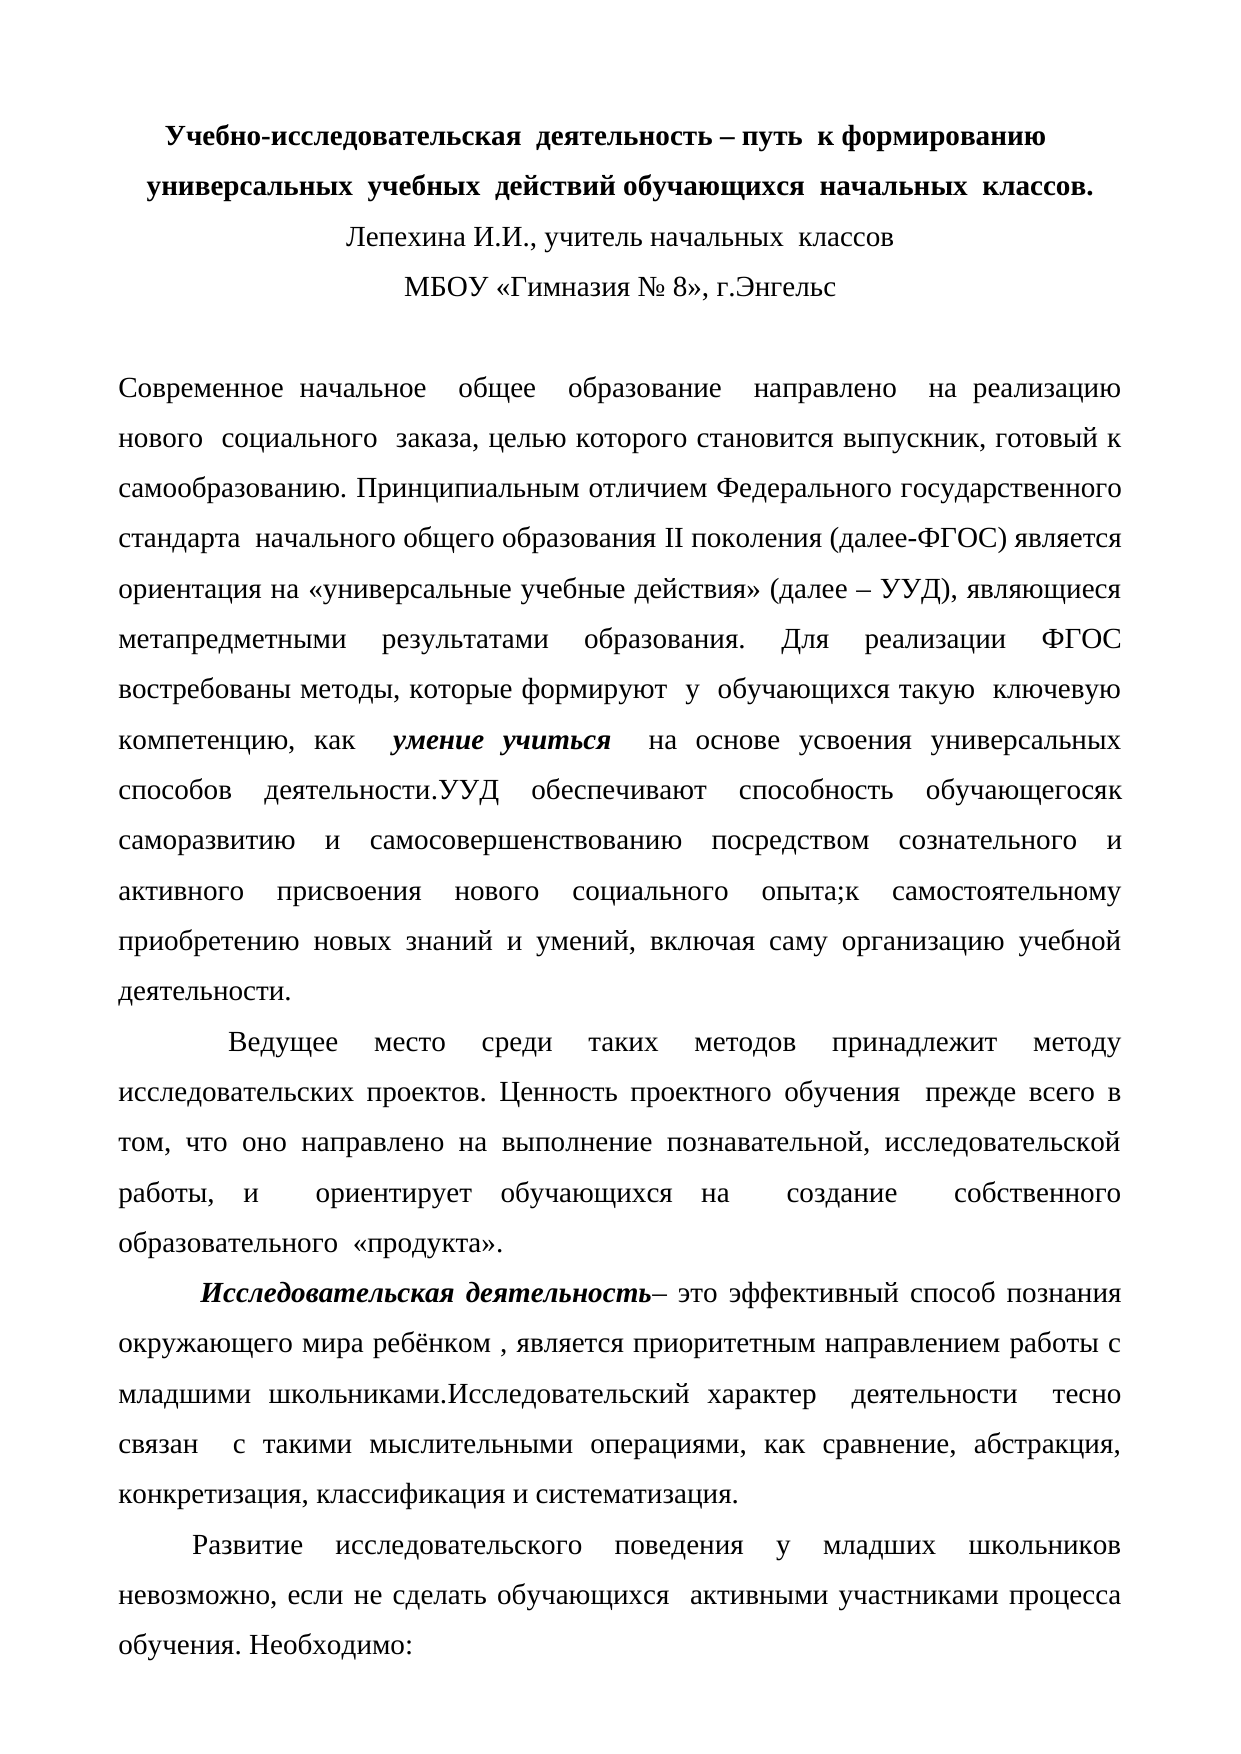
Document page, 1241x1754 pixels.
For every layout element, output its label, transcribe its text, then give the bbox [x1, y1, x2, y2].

text Учебно-исследовательская деятельность – путь к формированию универсальных учебных действий обучающихся начальных классов. [88, 118, 1122, 202]
text Современное начальное общее образование направлено на реализацию нового социального заказа, целью которого становится выпускник, готовый к самообразованию. Принципиальным отличием Федерального государственного стандарта начального общего образования II поколения (далее-ФГОС) является ориентация на «универсальные учебные действия» (далее – УУД), являющиеся метапредметными результатами образования. Для реализации ФГОС востребованы методы, которые формируют у обучающихся такую ключевую компетенцию, как умение учиться на основе усвоения универсальных способов деятельности.УУД обеспечивают способность обучающегосяк саморазвитию и самосовершенствованию посредством сознательного и активного присвоения нового социального опыта;к самостоятельному приобретению новых знаний и умений, включая саму организацию учебной деятельности. [118, 370, 1122, 1007]
text МБОУ «Гимназия № 8», г.Энгельс [118, 269, 1122, 303]
text Лепехина И.И., учитель начальных классов [118, 219, 1122, 252]
text Ведущее место среди таких методов принадлежит методу исследовательских проектов. Ценность проектного обучения прежде всего в том, что оно направлено на выполнение познавательной, исследовательской работы, и ориентирует обучающихся на создание собственного образовательного «продукта». [118, 1024, 1122, 1258]
text Развитие исследовательского поведения у младших школьников невозможно, если не сделать обучающихся активными участниками процесса обучения. Необходимо: [118, 1527, 1122, 1661]
text Исследовательская деятельность– это эффективный способ познания окружающего мира ребёнком , является приоритетным направлением работы с младшими школьниками.Исследовательский характер деятельности тесно связан с такими мыслительными операциями, как сравнение, абстракция, конкретизация, классификация и систематизация. [118, 1275, 1122, 1510]
